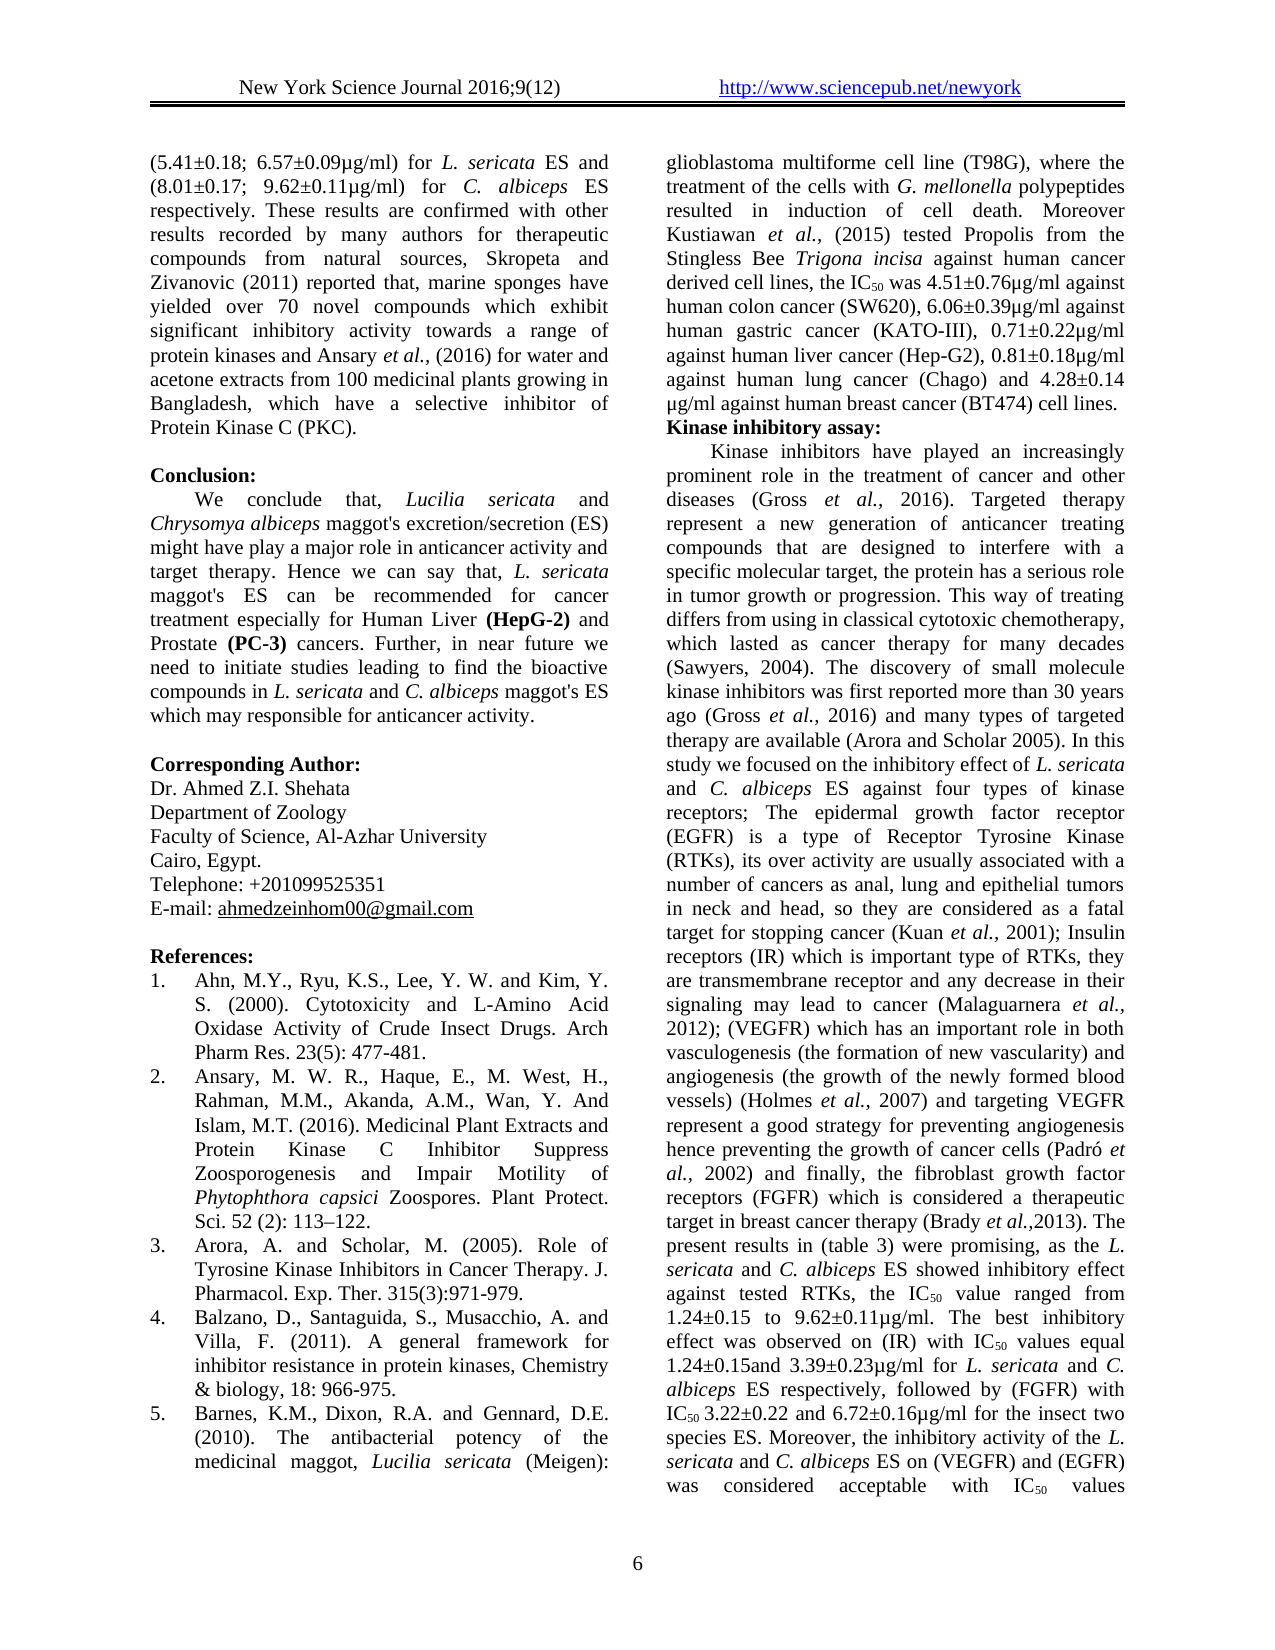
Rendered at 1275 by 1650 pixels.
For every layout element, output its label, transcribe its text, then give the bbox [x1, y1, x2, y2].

text Telephone: +201099525351 [150, 872, 609, 896]
list Arora, A. and Scholar, M. (2005). Role of Tyrosine Kinase Inhibitors in Cancer Therapy. J. Pharmacol. Exp. Ther. 315(3):971-979. [150, 1233, 609, 1305]
text Kinase inhibitors have played an increasingly prominent role in the treatment of cancer and other diseases (Gross et al., 2016). Targeted therapy represent a new generation of anticancer treating compounds that are designed to interfere with a specific molecular target, the protein has a serious role in tumor growth or progression. This way of treating differs from using in classical cytotoxic chemotherapy, which lasted as cancer therapy for many decades (Sawyers, 2004). The discovery of small molecule kinase inhibitors was first reported more than 30 years ago (Gross et al., 2016) and many types of targeted therapy are available (Arora and Scholar 2005). In this study we focused on the inhibitory effect of L. sericata and C. albiceps ES against four types of kinase receptors; The epidermal growth factor receptor (EGFR) is a type of Receptor Tyrosine Kinase (RTKs), its over activity are usually associated with a number of cancers as anal, lung and epithelial tumors in neck and head, so they are considered as a fatal target for stopping cancer (Kuan et al., 2001); Insulin receptors (IR) which is important type of RTKs, they are transmembrane receptor and any decrease in their signaling may lead to cancer (Malaguarnera et al., 2012); (VEGFR) which has an important role in both vasculogenesis (the formation of new vascularity) and angiogenesis (the growth of the newly formed blood vessels) (Holmes et al., 2007) and targeting VEGFR represent a good strategy for preventing angiogenesis hence preventing the growth of cancer cells (Padró et al., 2002) and finally, the fibroblast growth factor receptors (FGFR) which is considered a therapeutic target in breast cancer therapy (Brady et al.,2013). The present results in (table 3) were promising, as the L. sericata and C. albiceps ES showed inhibitory effect against tested RTKs, the IC50 value ranged from 1.24±0.15 to 9.62±0.11µg/ml. The best inhibitory effect was observed on (IR) with IC50 values equal 1.24±0.15and 3.39±0.23µg/ml for L. sericata and C. albiceps ES respectively, followed by (FGFR) with IC50 3.22±0.22 and 6.72±0.16µg/ml for the insect two species ES. Moreover, the inhibitory activity of the L. sericata and C. albiceps ES on (VEGFR) and (EGFR) was considered acceptable with IC50 values (5.41±0.18; 6.57±0.09µg/ml) for L. sericata ES and (8.01±0.17; 9.62±0.11µg/ml) for C. albiceps ES respectively. These results are confirmed with other results recorded by many authors for therapeutic compounds from natural sources, Skropeta and Zivanovic (2011) reported that, marine sponges have yielded over 70 novel compounds which exhibit significant inhibitory activity towards a range of protein kinases and Ansary et al., (2016) for water and acetone extracts from 100 medicinal plants growing in Bangladesh, which have a selective inhibitor of Protein Kinase C (PKC). [666, 439, 1125, 1497]
text Cairo, Egypt. [150, 848, 609, 872]
text Faculty of Science, Al-Azhar University [150, 824, 609, 848]
text We conclude that, Lucilia sericata and Chrysomya albiceps maggot's excretion/secretion (ES) might have play a major role in anticancer activity and target therapy. Hence we can say that, L. sericata maggot's ES can be recommended for cancer treatment especially for Human Liver (HepG-2) and Prostate (PC-3) cancers. Further, in near future we need to initiate studies leading to find the bioactive compounds in L. sericata and C. albiceps maggot's ES which may responsible for anticancer activity. [150, 487, 609, 727]
text References: [150, 944, 609, 968]
text Dr. Ahmed Z.I. Shehata [150, 776, 609, 800]
text Kinase inhibitory assay: [666, 415, 1125, 439]
list Ansary, M. W. R., Haque, E., M. West, H., Rahman, M.M., Akanda, A.M., Wan, Y. And Islam, M.T. (2016). Medicinal Plant Extracts and Protein Kinase C Inhibitor Suppress Zoosporogenesis and Impair Motility of Phytophthora capsici Zoospores. Plant Protect. Sci. 52 (2): 113–122. [150, 1064, 609, 1233]
text Department of Zoology [150, 800, 609, 824]
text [666, 150, 1125, 415]
text Conclusion: [150, 463, 609, 487]
text Corresponding Author: [150, 752, 609, 776]
text E-mail: ahmedzeinhom00@gmail.com [150, 896, 609, 920]
list Ahn, M.Y., Ryu, K.S., Lee, Y. W. and Kim, Y. S. (2000). Cytotoxicity and L-Amino Acid Oxidase Activity of Crude Insect Drugs. Arch Pharm Res. 23(5): 477-481. [150, 968, 609, 1064]
list Balzano, D., Santaguida, S., Musacchio, A. and Villa, F. (2011). A general framework for inhibitor resistance in protein kinases, Chemistry & biology, 18: 966-975. [150, 1305, 609, 1401]
